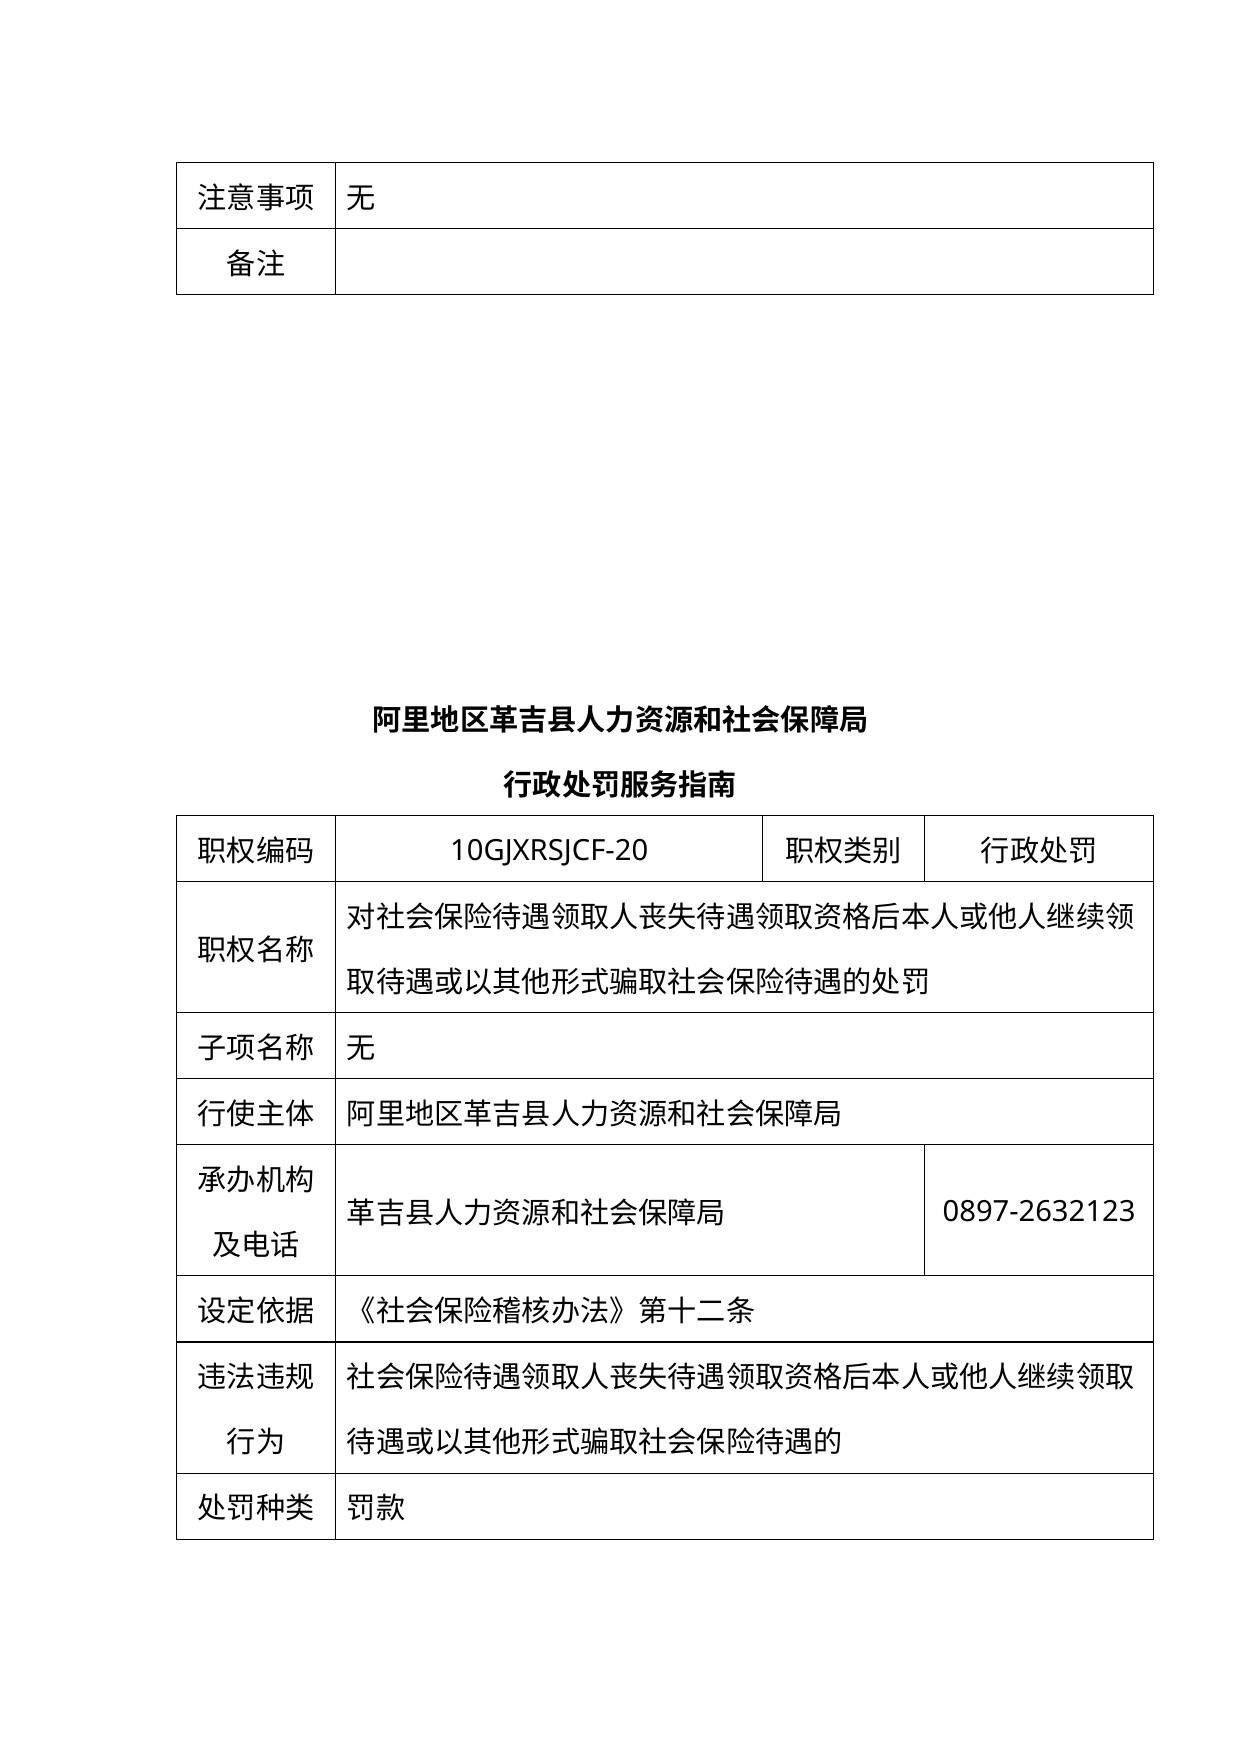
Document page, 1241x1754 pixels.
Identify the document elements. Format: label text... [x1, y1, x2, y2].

table_cell 子项名称 [177, 1013, 335, 1078]
table_cell 注意事项 [177, 163, 335, 228]
text 阿里地区革吉县人力资源和社会保障局 [187, 685, 1053, 750]
table_cell 社会保险待遇领取人丧失待遇领取资格后本人或他人继续领取待遇或以其他形式骗取社会保险待遇的 [336, 1343, 1153, 1472]
table_cell 革吉县人力资源和社会保障局 [336, 1145, 924, 1275]
table_cell [336, 229, 1153, 294]
table_cell 罚款 [336, 1474, 1153, 1538]
table_header 行政处罚 [925, 816, 1153, 881]
table_cell 0897-2632123 [925, 1145, 1153, 1275]
table_cell 违法违规行为 [177, 1343, 335, 1472]
table_cell 处罚种类 [177, 1474, 335, 1538]
text 行政处罚服务指南 [187, 750, 1053, 815]
table_cell 无 [336, 1013, 1153, 1078]
table_header 职权编码 [177, 816, 335, 881]
table_header 职权类别 [763, 816, 924, 881]
table_cell 备注 [177, 229, 335, 294]
table_cell 《社会保险稽核办法》第十二条 [336, 1276, 1153, 1341]
table_cell 职权名称 [177, 882, 335, 1012]
table_cell 阿里地区革吉县人力资源和社会保障局 [336, 1079, 1153, 1144]
table_cell 行使主体 [177, 1079, 335, 1144]
table_cell 无 [336, 163, 1153, 228]
table_cell 设定依据 [177, 1276, 335, 1341]
table_cell 承办机构及电话 [177, 1145, 335, 1275]
table_header 10GJXRSJCF-20 [336, 816, 762, 881]
table_cell 对社会保险待遇领取人丧失待遇领取资格后本人或他人继续领取待遇或以其他形式骗取社会保险待遇的处罚 [336, 882, 1153, 1012]
